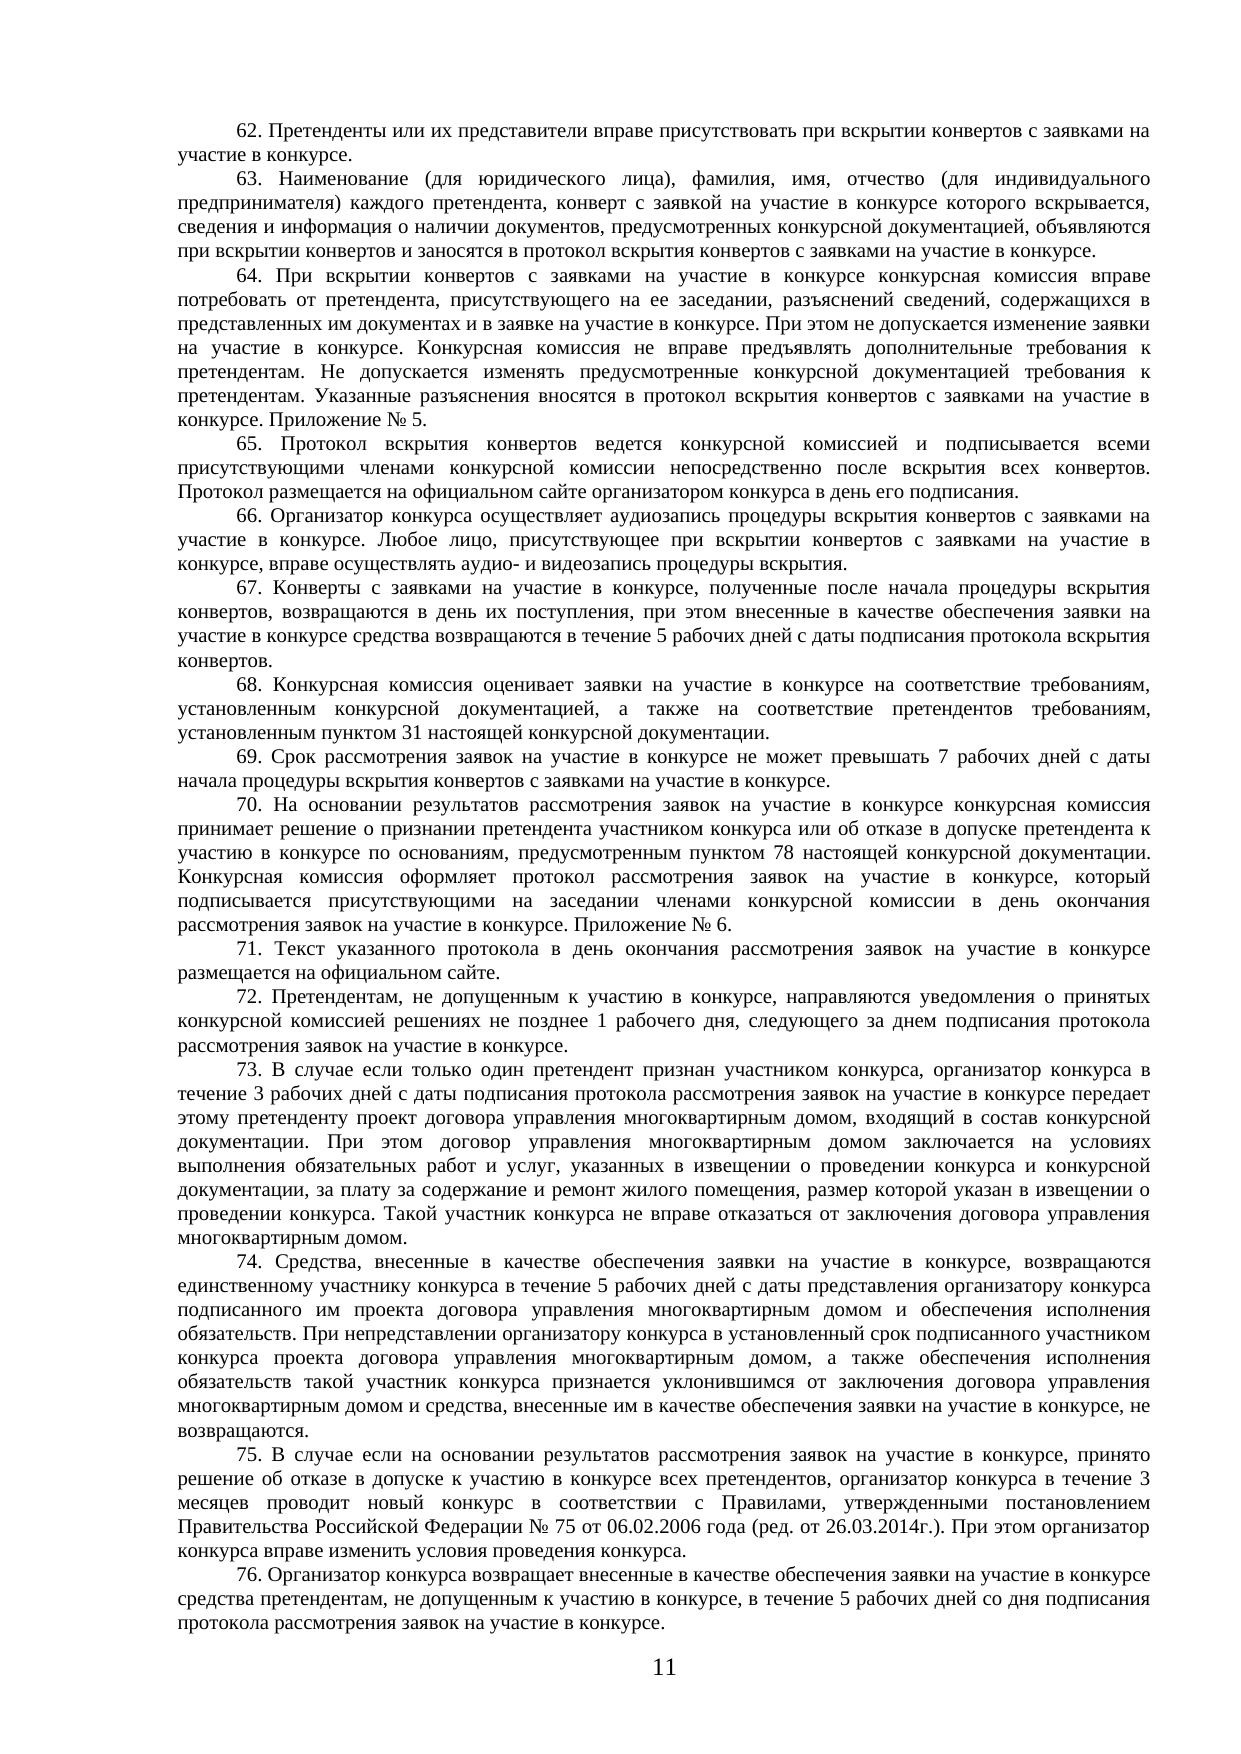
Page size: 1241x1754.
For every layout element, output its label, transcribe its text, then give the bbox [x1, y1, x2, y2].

text 69. Срок рассмотрения заявок на участие в конкурсе не может превышать 7 рабочих дней с даты начала процедуры вскрытия конвертов с заявками на участие в конкурсе. [177, 744, 1152, 792]
text 71. Текст указанного протокола в день окончания рассмотрения заявок на участие в конкурсе размещается на официальном сайте. [177, 936, 1152, 984]
text 64. При вскрытии конвертов с заявками на участие в конкурсе конкурсная комиссия вправе потребовать от претендента, присутствующего на ее заседании, разъяснений сведений, содержащихся в представленных им документах и в заявке на участие в конкурсе. При этом не допускается изменение заявки на участие в конкурсе. Конкурсная комиссия не вправе предъявлять дополнительные требования к претендентам. Не допускается изменять предусмотренные конкурсной документацией требования к претендентам. Указанные разъяснения вносятся в протокол вскрытия конвертов с заявками на участие в конкурсе. Приложение № 5. [177, 262, 1152, 431]
text 76. Организатор конкурса возвращает внесенные в качестве обеспечения заявки на участие в конкурсе средства претендентам, не допущенным к участию в конкурсе, в течение 5 рабочих дней со дня подписания протокола рассмотрения заявок на участие в конкурсе. [177, 1562, 1152, 1634]
text 75. В случае если на основании результатов рассмотрения заявок на участие в конкурсе, принято решение об отказе в допуске к участию в конкурсе всех претендентов, организатор конкурса в течение 3 месяцев проводит новый конкурс в соответствии с Правилами, утвержденными постановлением Правительства Российской Федерации № 75 от 06.02.2006 года (ред. от 26.03.2014г.). При этом организатор конкурса вправе изменить условия проведения конкурса. [177, 1442, 1152, 1562]
text 68. Конкурсная комиссия оценивает заявки на участие в конкурсе на соответствие требованиям, установленным конкурсной документацией, а также на соответствие претендентов требованиям, установленным пунктом 31 настоящей конкурсной документации. [177, 672, 1152, 744]
text 70. На основании результатов рассмотрения заявок на участие в конкурсе конкурсная комиссия принимает решение о признании претендента участником конкурса или об отказе в допуске претендента к участию в конкурсе по основаниям, предусмотренным пунктом 78 настоящей конкурсной документации. Конкурсная комиссия оформляет протокол рассмотрения заявок на участие в конкурсе, который подписывается присутствующими на заседании членами конкурсной комиссии в день окончания рассмотрения заявок на участие в конкурсе. Приложение № 6. [177, 792, 1152, 936]
text 74. Средства, внесенные в качестве обеспечения заявки на участие в конкурсе, возвращаются единственному участнику конкурса в течение 5 рабочих дней с даты представления организатору конкурса подписанного им проекта договора управления многоквартирным домом и обеспечения исполнения обязательств. При непредставлении организатору конкурса в установленный срок подписанного участником конкурса проекта договора управления многоквартирным домом, а также обеспечения исполнения обязательств такой участник конкурса признается уклонившимся от заключения договора управления многоквартирным домом и средства, внесенные им в качестве обеспечения заявки на участие в конкурсе, не возвращаются. [177, 1249, 1152, 1442]
text 73. В случае если только один претендент признан участником конкурса, организатор конкурса в течение 3 рабочих дней с даты подписания протокола рассмотрения заявок на участие в конкурсе передает этому претенденту проект договора управления многоквартирным домом, входящий в состав конкурсной документации. При этом договор управления многоквартирным домом заключается на условиях выполнения обязательных работ и услуг, указанных в извещении о проведении конкурса и конкурсной документации, за плату за содержание и ремонт жилого помещения, размер которой указан в извещении о проведении конкурса. Такой участник конкурса не вправе отказаться от заключения договора управления многоквартирным домом. [177, 1057, 1152, 1249]
text 65. Протокол вскрытия конвертов ведется конкурсной комиссией и подписывается всеми присутствующими членами конкурсной комиссии непосредственно после вскрытия всех конвертов. Протокол размещается на официальном сайте организатором конкурса в день его подписания. [177, 431, 1152, 503]
text 62. Претенденты или их представители вправе присутствовать при вскрытии конвертов с заявками на участие в конкурсе. [177, 118, 1152, 166]
text 66. Организатор конкурса осуществляет аудиозапись процедуры вскрытия конвертов с заявками на участие в конкурсе. Любое лицо, присутствующее при вскрытии конвертов с заявками на участие в конкурсе, вправе осуществлять аудио- и видеозапись процедуры вскрытия. [177, 503, 1152, 575]
text 72. Претендентам, не допущенным к участию в конкурсе, направляются уведомления о принятых конкурсной комиссией решениях не позднее 1 рабочего дня, следующего за днем подписания протокола рассмотрения заявок на участие в конкурсе. [177, 984, 1152, 1057]
text 67. Конверты с заявками на участие в конкурсе, полученные после начала процедуры вскрытия конвертов, возвращаются в день их поступления, при этом внесенные в качестве обеспечения заявки на участие в конкурсе средства возвращаются в течение 5 рабочих дней с даты подписания протокола вскрытия конвертов. [177, 575, 1152, 672]
text 63. Наименование (для юридического лица), фамилия, имя, отчество (для индивидуального предпринимателя) каждого претендента, конверт с заявкой на участие в конкурсе которого вскрывается, сведения и информация о наличии документов, предусмотренных конкурсной документацией, объявляются при вскрытии конвертов и заносятся в протокол вскрытия конвертов с заявками на участие в конкурсе. [177, 166, 1152, 262]
